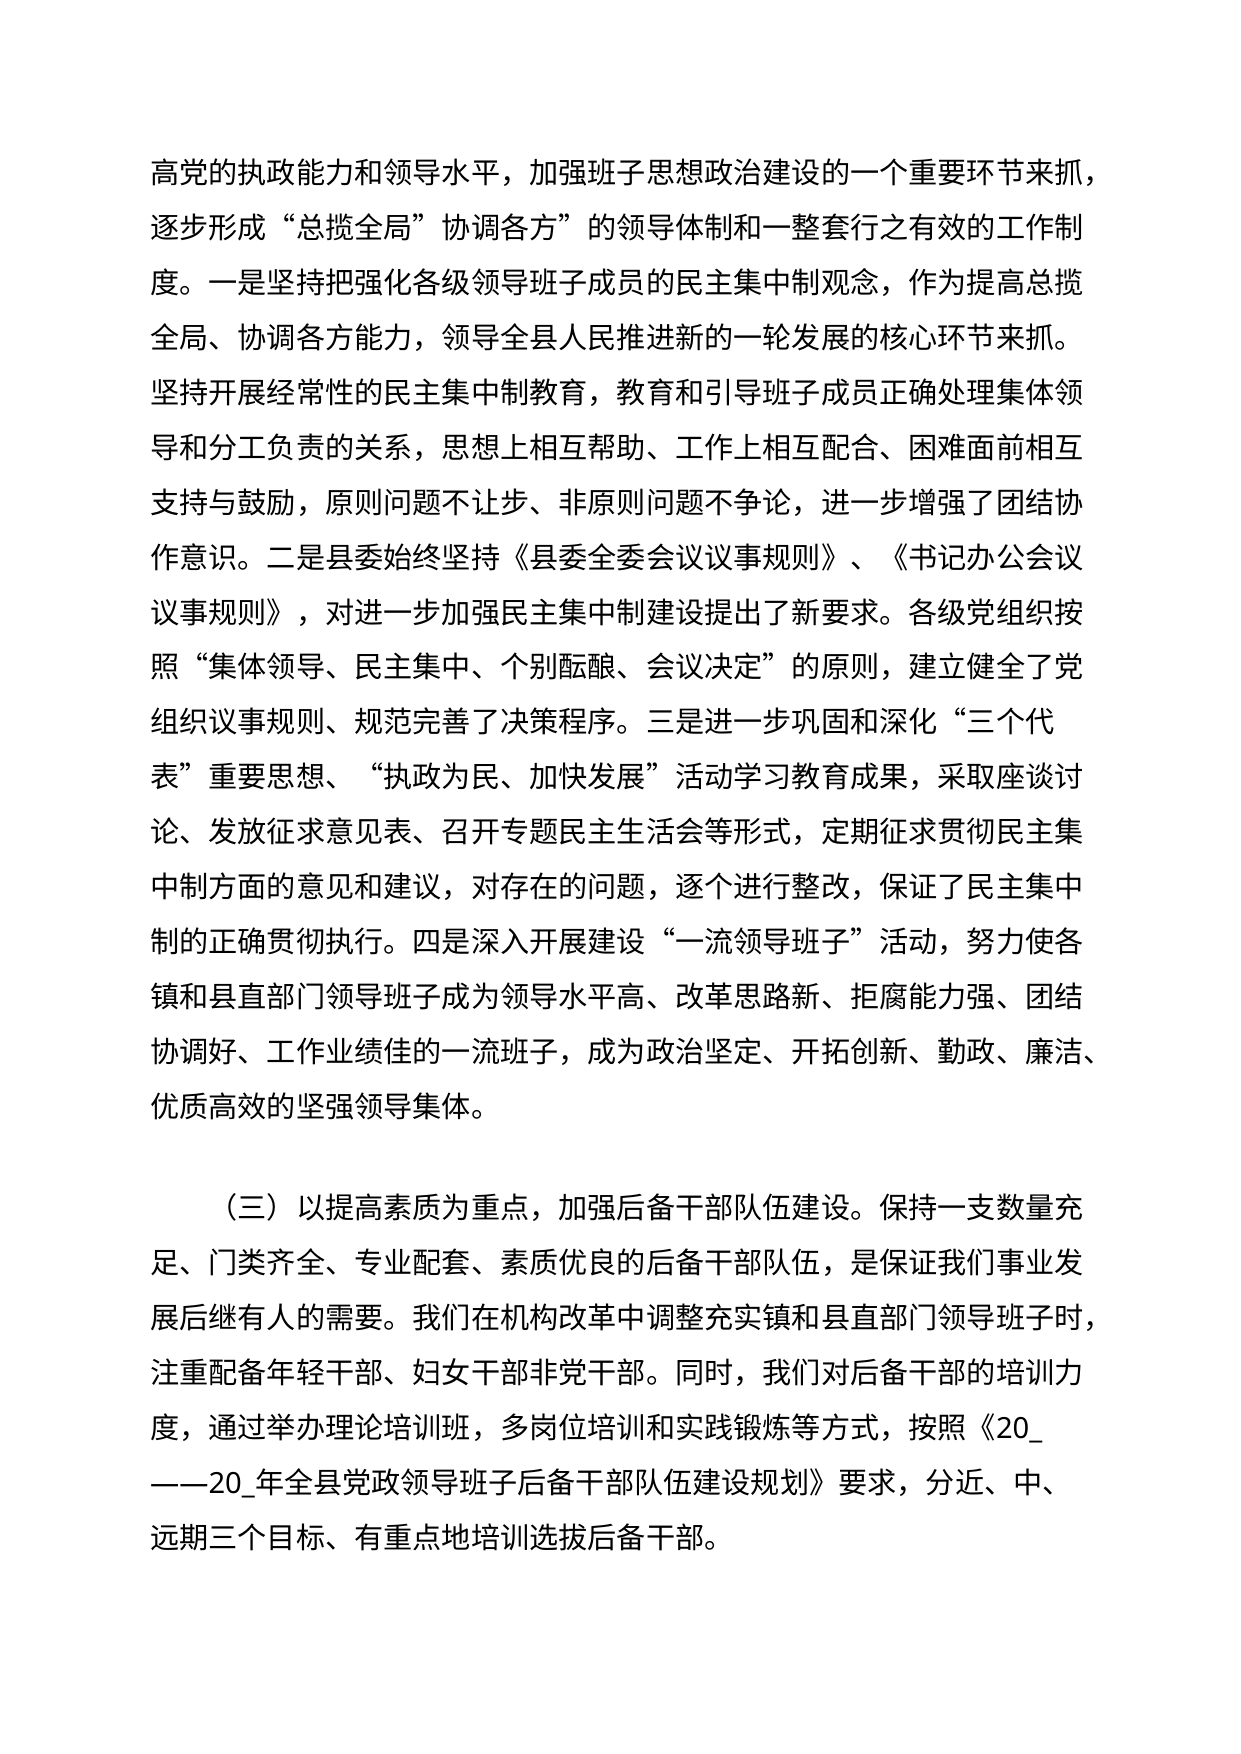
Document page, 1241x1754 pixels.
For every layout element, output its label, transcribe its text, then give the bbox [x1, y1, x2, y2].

text （三）以提高素质为重点，加强后备干部队伍建设。保持一支数量充足、门类齐全、专业配套、素质优良的后备干部队伍，是保证我们事业发展后继有人的需要。我们在机构改革中调整充实镇和县直部门领导班子时，注重配备年轻干部、妇女干部非党干部。同时，我们对后备干部的培训力度，通过举办理论培训班，多岗位培训和实践锻炼等方式，按照《20_——20_年全县党政领导班子后备干部队伍建设规划》要求，分近、中、远期三个目标、有重点地培训选拔后备干部。 [150, 1185, 1090, 1557]
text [150, 150, 1090, 1126]
